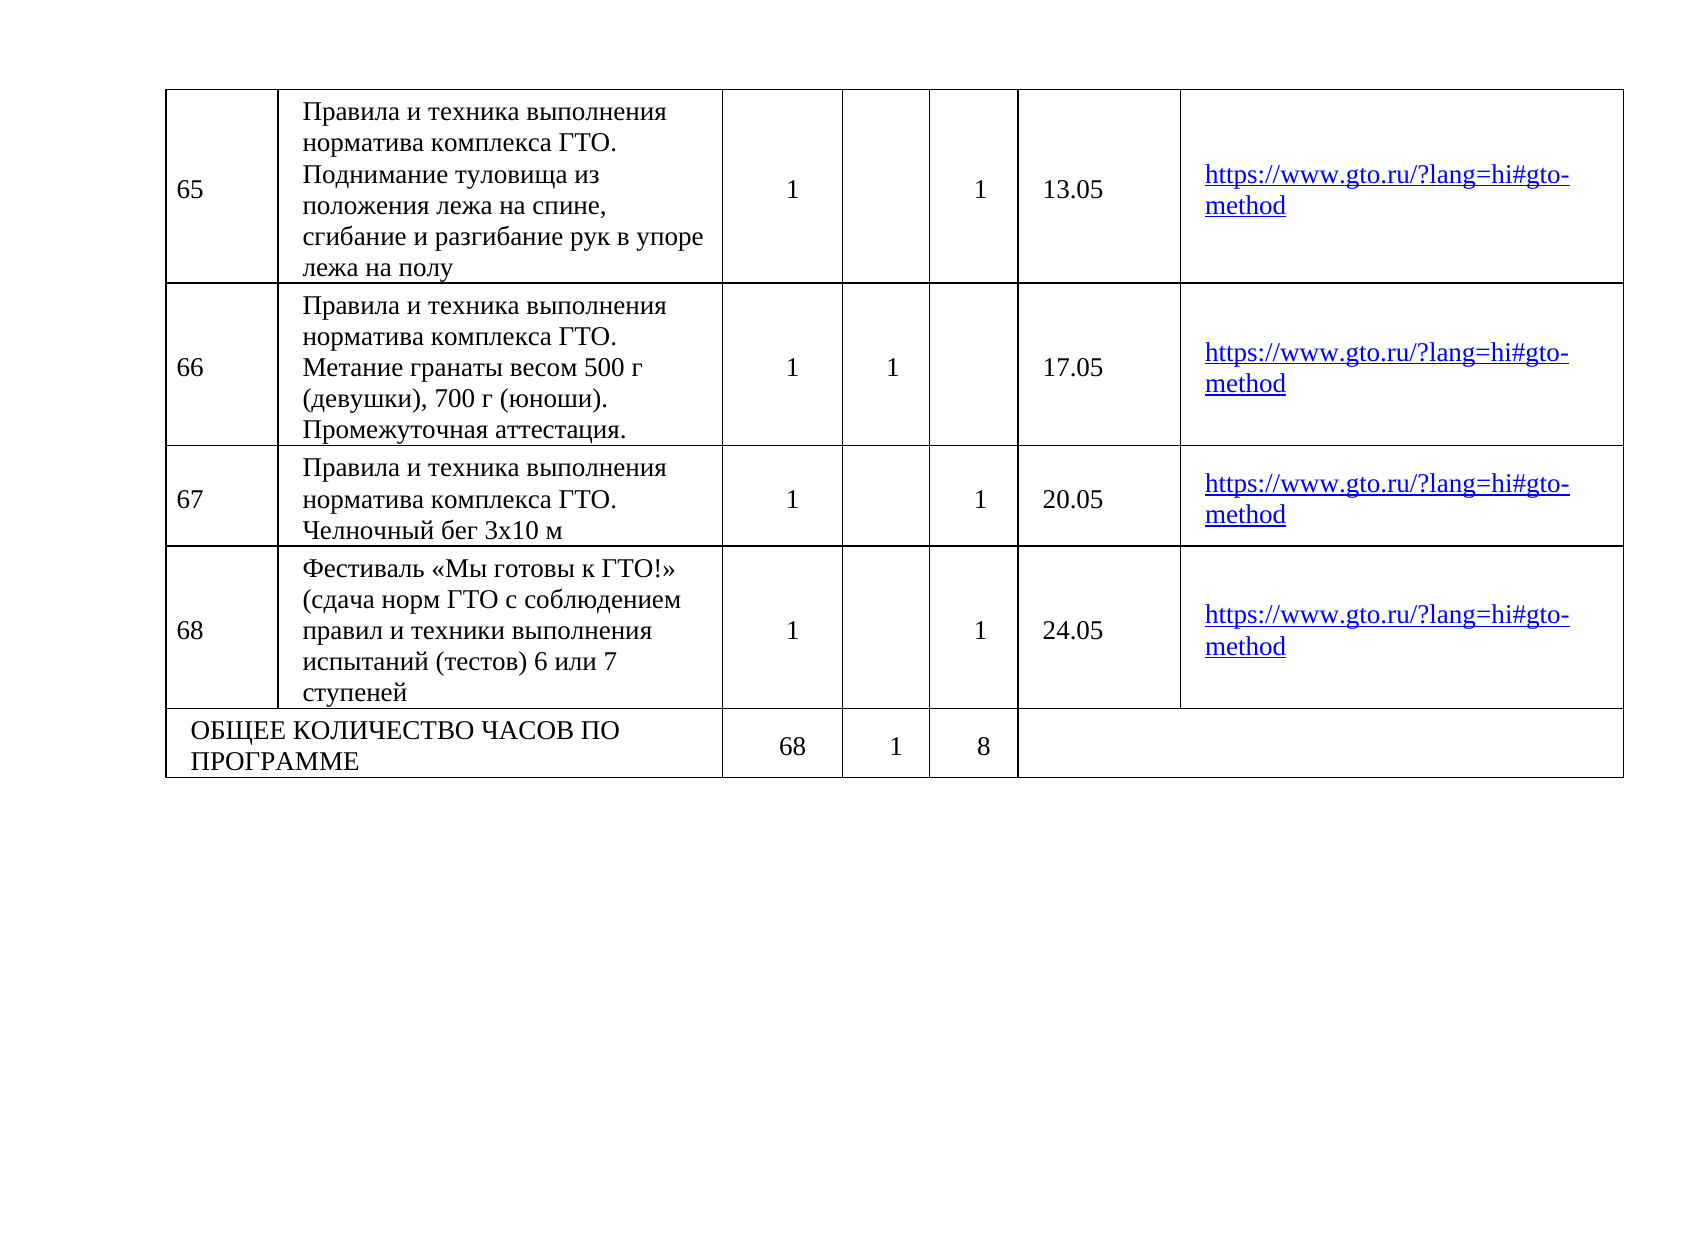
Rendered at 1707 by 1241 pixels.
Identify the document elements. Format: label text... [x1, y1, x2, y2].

table_cell 1 [930, 446, 1017, 545]
table_cell Правила и техника выполнения норматива комплекса ГТО. Поднимание туловища из положения лежа на спине, сгибание и разгибание рук в упоре лежа на полу [279, 90, 722, 282]
table_cell Правила и техника выполнения норматива комплекса ГТО. Метание гранаты весом 500 г (девушки), 700 г (юноши). Промежуточная аттестация. [279, 284, 722, 445]
table_cell 68 [723, 709, 842, 777]
table_cell ОБЩЕЕ КОЛИЧЕСТВО ЧАСОВ ПО ПРОГРАММЕ [167, 709, 722, 777]
table_cell [843, 547, 929, 707]
table_cell https://www.gto.ru/?lang=hi#gto-method [1181, 284, 1623, 445]
table_cell 1 [930, 547, 1017, 707]
table_cell 68 [167, 547, 277, 707]
table_cell Фестиваль «Мы готовы к ГТО!» (сдача норм ГТО с соблюдением правил и техники выполнения испытаний (тестов) 6 или 7 ступеней [279, 547, 722, 707]
table_cell 20.05 [1019, 446, 1180, 545]
table_cell 67 [167, 446, 277, 545]
table_cell https://www.gto.ru/?lang=hi#gto-method [1181, 446, 1623, 545]
table_cell 8 [930, 709, 1017, 777]
table_cell [843, 90, 929, 282]
table_cell 66 [167, 284, 277, 445]
table_cell [843, 446, 929, 545]
table_cell 1 [723, 547, 842, 707]
table_cell 1 [723, 284, 842, 445]
table_cell [930, 284, 1017, 445]
table_cell 65 [167, 90, 277, 282]
table_cell 13.05 [1019, 90, 1180, 282]
table_cell 17.05 [1019, 284, 1180, 445]
table_cell 1 [723, 90, 842, 282]
table_cell 24.05 [1019, 547, 1180, 707]
table_cell Правила и техника выполнения норматива комплекса ГТО. Челночный бег 3х10 м [279, 446, 722, 545]
table_cell 1 [930, 90, 1017, 282]
table_cell 1 [843, 709, 929, 777]
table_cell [1181, 90, 1623, 282]
table_cell 1 [723, 446, 842, 545]
table_cell https://www.gto.ru/?lang=hi#gto-method [1181, 547, 1623, 707]
table_cell 1 [843, 284, 929, 445]
table_cell [1019, 709, 1623, 777]
